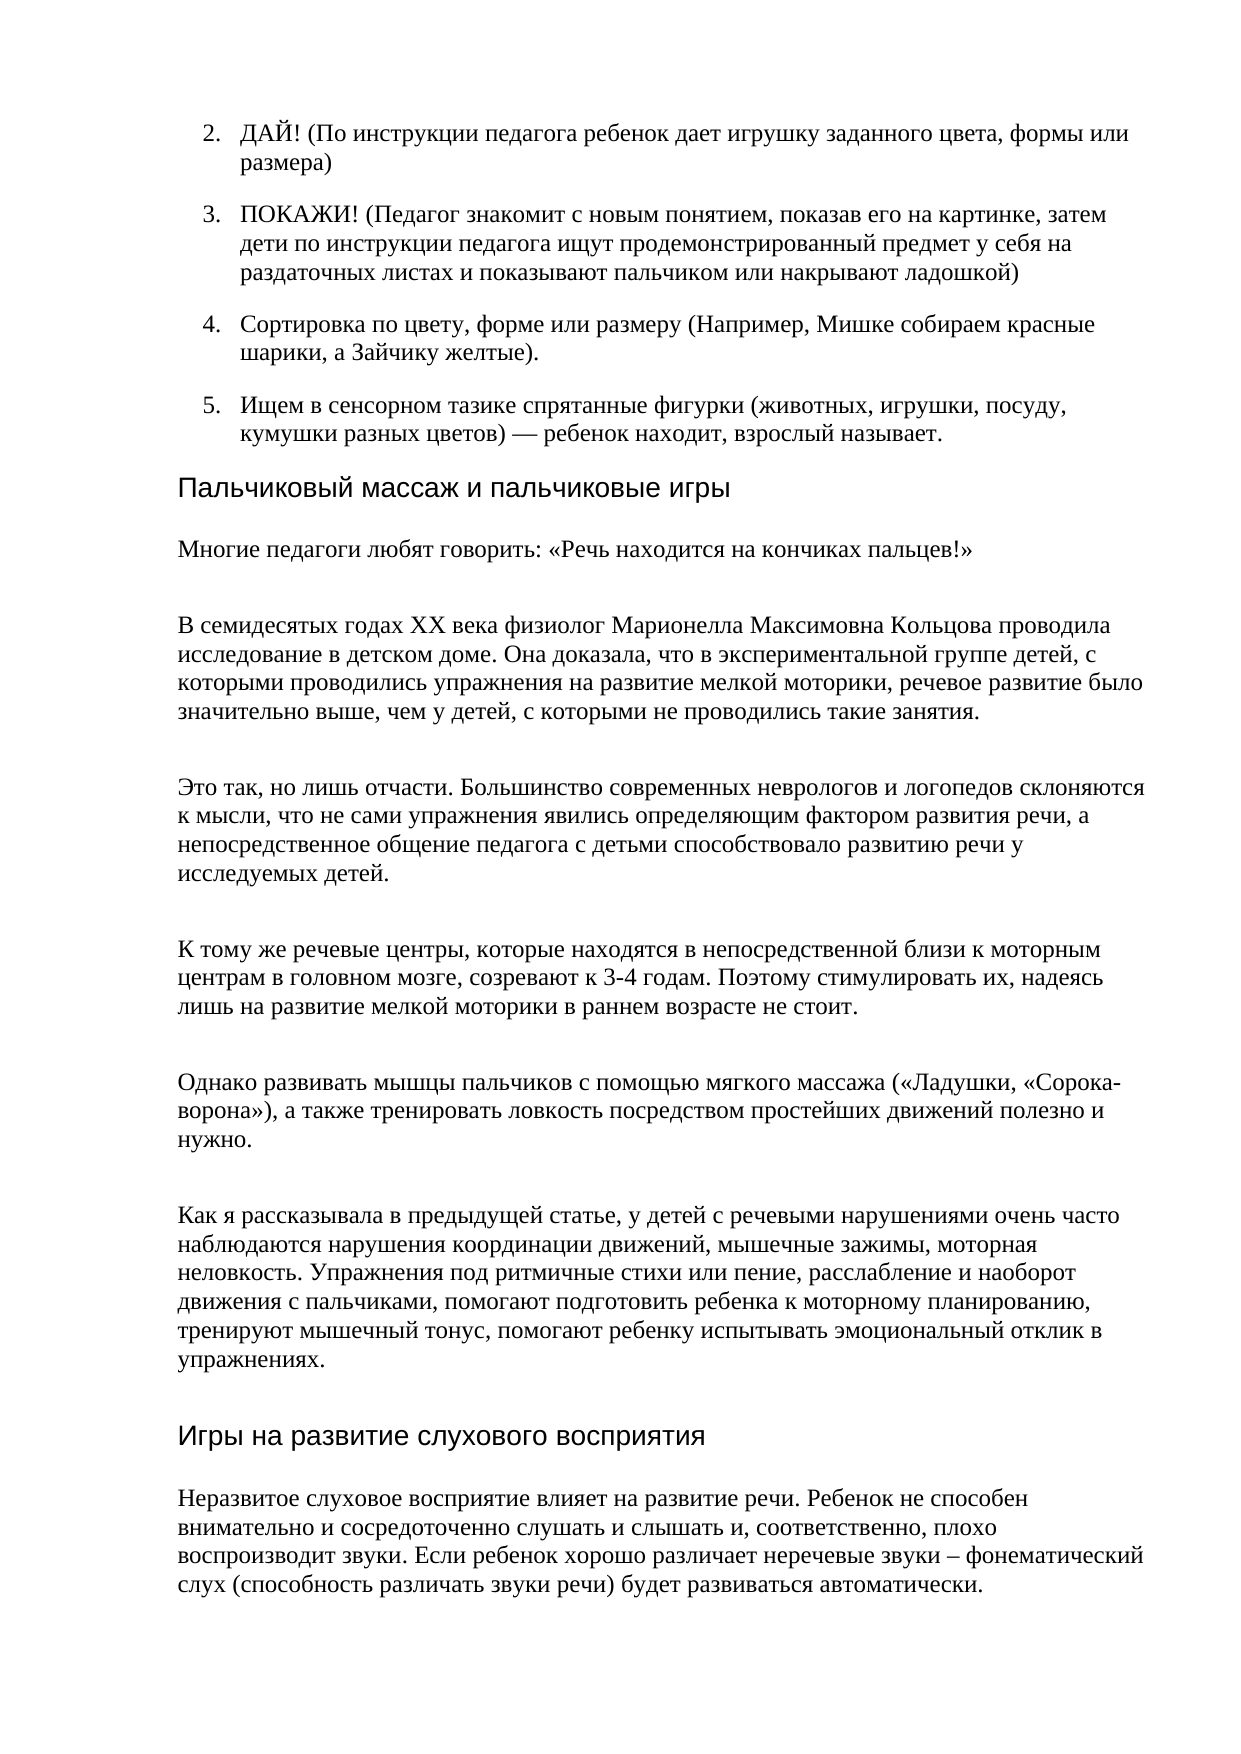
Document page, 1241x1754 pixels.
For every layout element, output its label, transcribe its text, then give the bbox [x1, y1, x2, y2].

list Ищем в сенсорном тазике спрятанные фигурки (животных, игрушки, посуду, кумушки разных цветов) — ребенок находит, взрослый называет. [202, 390, 1152, 447]
text Как я рассказывала в предыдущей статье, у детей с речевыми нарушениями очень часто наблюдаются нарушения координации движений, мышечные зажимы, моторная неловкость. Упражнения под ритмичные стихи или пение, расслабление и наоборот движения с пальчиками, помогают подготовить ребенка к моторному планированию, тренируют мышечный тонус, помогают ребенку испытывать эмоциональный отклик в упражнениях. [177, 1200, 1152, 1372]
list Сортировка по цвету, форме или размеру (Например, Мишке собираем красные шарики, а Зайчику желтые). [202, 309, 1152, 366]
text Многие педагоги любят говорить: «Речь находится на кончиках пальцев!» [177, 534, 1152, 563]
text Игры на развитие слухового восприятия [177, 1419, 1152, 1452]
list ПОКАЖИ! (Педагог знакомит с новым понятием, показав его на картинке, затем дети по инструкции педагога ищут продемонстрированный предмет у себя на раздаточных листах и показывают пальчиком или накрывают ладошкой) [202, 199, 1152, 285]
text Пальчиковый массаж и пальчиковые игры [177, 471, 1152, 503]
text Однако развивать мышцы пальчиков с помощью мягкого массажа («Ладушки, «Сорока-ворона»), а также тренировать ловкость посредством простейших движений полезно и нужно. [177, 1067, 1152, 1153]
text К тому же речевые центры, которые находятся в непосредственной близи к моторным центрам в головном мозге, созревают к 3-4 годам. Поэтому стимулировать их, надеясь лишь на развитие мелкой моторики в раннем возрасте не стоит. [177, 934, 1152, 1020]
list ДАЙ! (По инструкции педагога ребенок дает игрушку заданного цвета, формы или размера) [202, 118, 1152, 176]
text В семидесятых годах XX века физиолог Марионелла Максимовна Кольцова проводила исследование в детском доме. Она доказала, что в экспериментальной группе детей, с которыми проводились упражнения на развитие мелкой моторики, речевое развитие было значительно выше, чем у детей, с которыми не проводились такие занятия. [177, 610, 1152, 725]
text Это так, но лишь отчасти. Большинство современных неврологов и логопедов склоняются к мысли, что не сами упражнения явились определяющим фактором развития речи, а непосредственное общение педагога с детьми способствовало развитию речи у исследуемых детей. [177, 772, 1152, 887]
text Неразвитое слуховое восприятие влияет на развитие речи. Ребенок не способен внимательно и сосредоточенно слушать и слышать и, соответственно, плохо воспроизводит звуки. Если ребенок хорошо различает неречевые звуки – фонематический слух (способность различать звуки речи) будет развиваться автоматически. [177, 1483, 1152, 1598]
